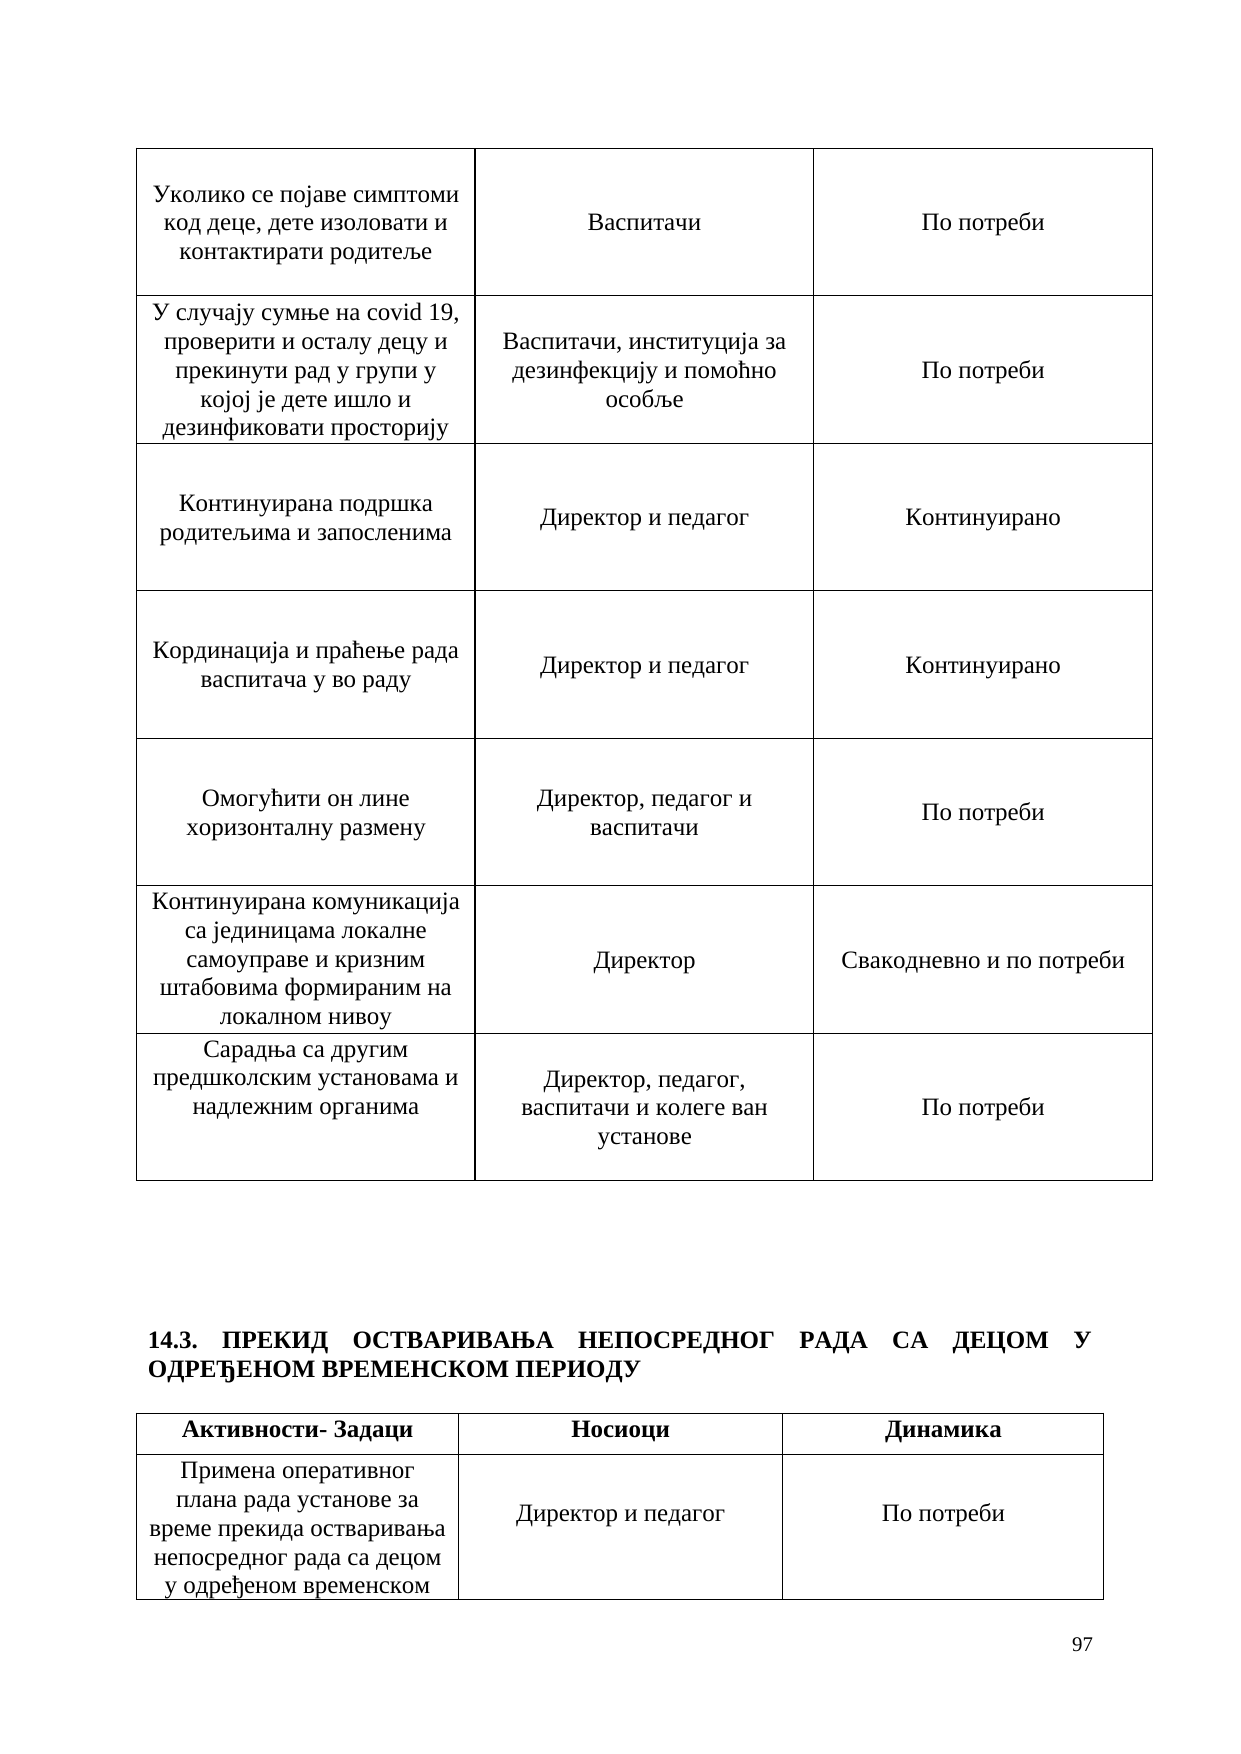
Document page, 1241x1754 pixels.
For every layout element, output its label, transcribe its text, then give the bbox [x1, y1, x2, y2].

table_cell Директор и педагог [476, 444, 813, 590]
table_cell Директор, педагог, васпитачи и колеге ван установе [476, 1034, 813, 1180]
table_header Активности- Задаци [137, 1414, 458, 1454]
table_cell По потреби [814, 149, 1152, 295]
table_cell Континуирано [814, 591, 1152, 738]
table_header Носиоци [459, 1414, 782, 1454]
table_header Динамика [783, 1414, 1103, 1454]
table_cell Континуирана подршка родитељима и запосленима [137, 444, 474, 590]
table_cell Уколико се појаве симптоми код деце, дете изоловати и контактирати родитеље [137, 149, 474, 295]
table_cell Свакодневно и по потреби [814, 886, 1152, 1033]
table_cell Директор, педагог и васпитачи [476, 739, 813, 885]
table_cell Васпитачи, институција за дезинфекцију и помоћно особље [476, 296, 813, 443]
table_cell Сарадња са другим предшколским установама и надлежним органима [137, 1034, 474, 1180]
table_cell Директор и педагог [476, 591, 813, 738]
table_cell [137, 1455, 458, 1599]
table_cell Омогућити он лине хоризонталну размену [137, 739, 474, 885]
table_cell Континуирана комуникација са јединицама локалне самоуправе и кризним штабовима формираним на локалном нивоу [137, 886, 474, 1033]
table_cell По потреби [814, 1034, 1152, 1180]
table_cell По потреби [814, 296, 1152, 443]
table_cell Директор [476, 886, 813, 1033]
table_cell Континуирано [814, 444, 1152, 590]
table_cell Васпитачи [476, 149, 813, 295]
table_cell По потреби [814, 739, 1152, 885]
text 14.3. ПРЕКИД ОСТВАРИВАЊА НЕПОСРЕДНОГ РАДА СА ДЕЦОМ У ОДРЕЂЕНОМ ВРЕМЕНСКОМ ПЕРИОДУ [148, 1326, 1093, 1383]
table_cell Кординација и праћење рада васпитача у во раду [137, 591, 474, 738]
table_cell У случају сумње на covid 19, проверити и осталу децу и прекинути рад у групи у којој је дете ишло и дезинфиковати просторију [137, 296, 474, 443]
table_cell По потреби [783, 1455, 1103, 1599]
table_cell Директор и педагог [459, 1455, 782, 1599]
